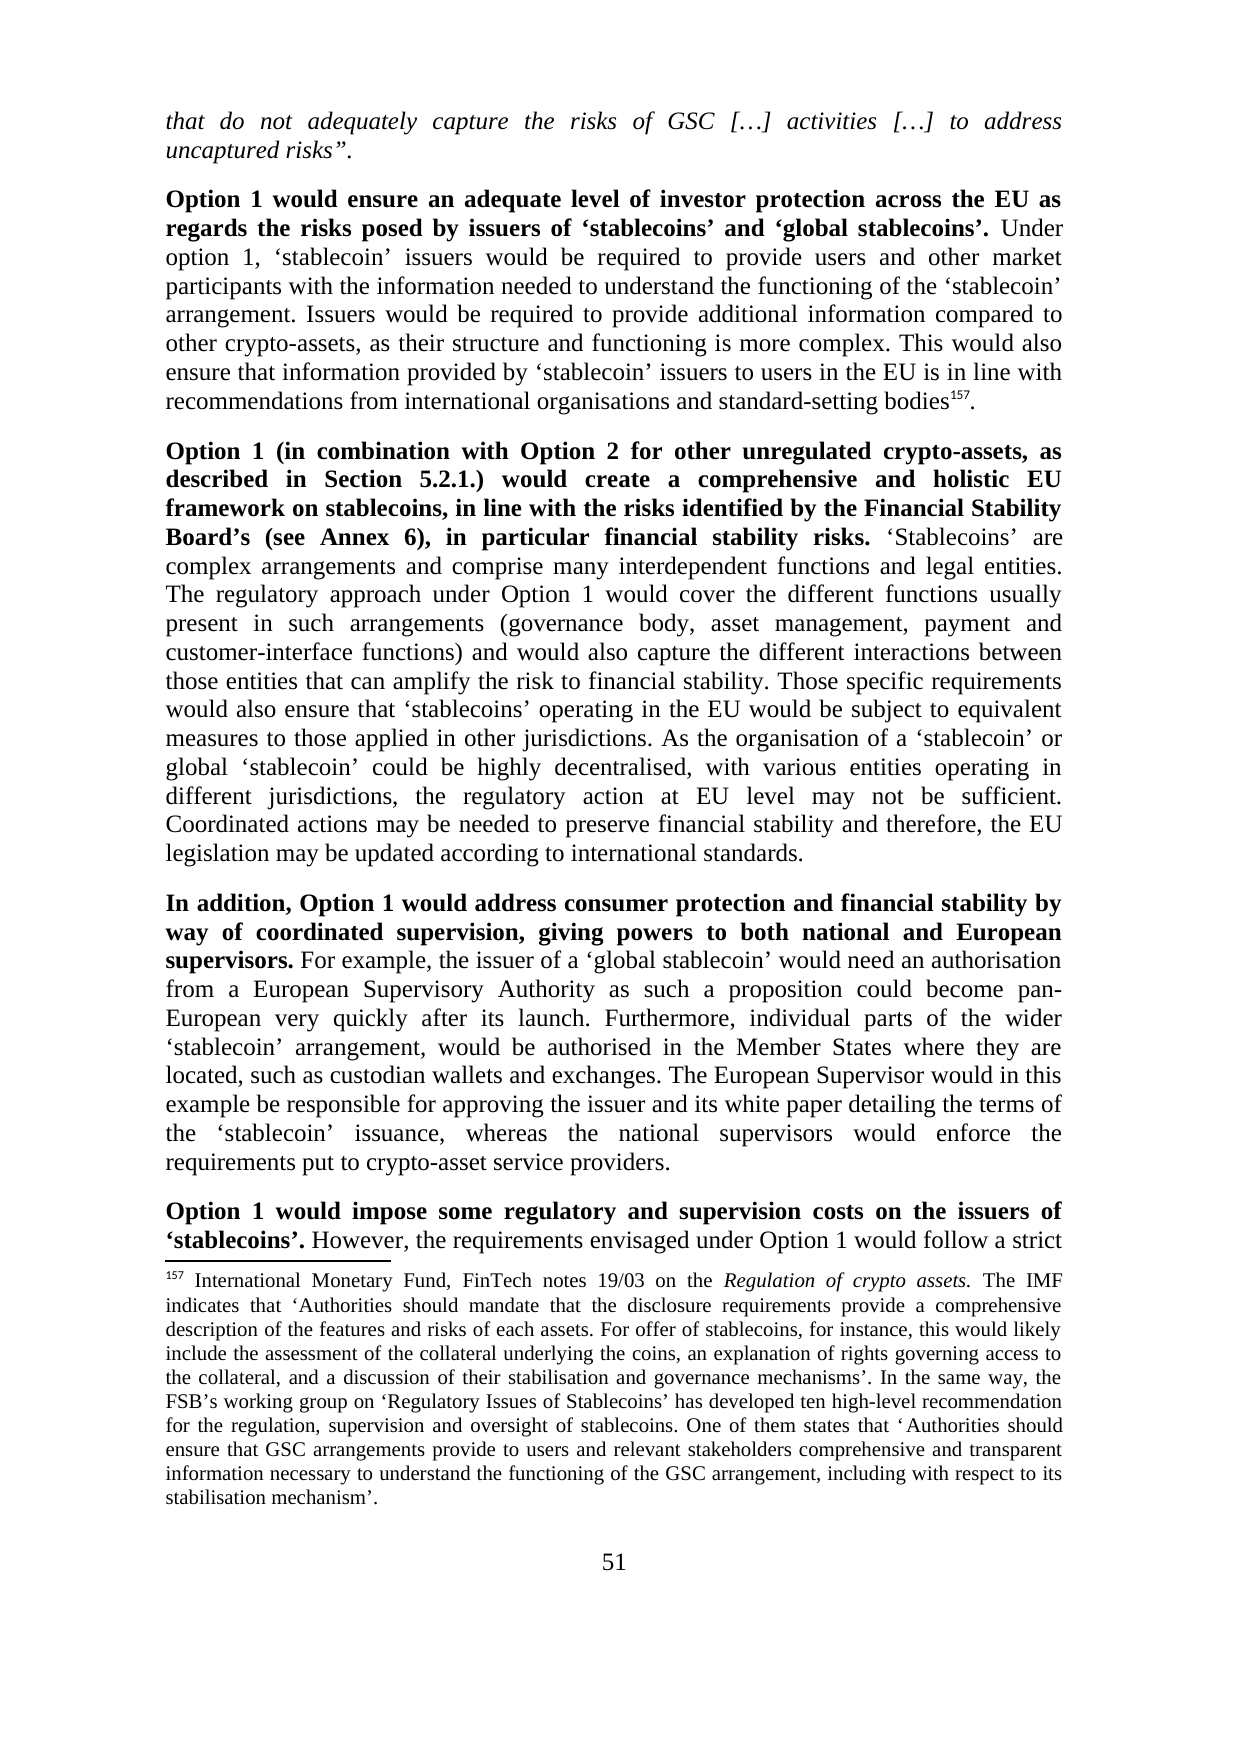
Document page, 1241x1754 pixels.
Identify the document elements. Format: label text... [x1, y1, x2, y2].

text Option 1 (in combination with Option 2 for other unregulated crypto-assets, as described in Section 5.2.1.) would create a comprehensive and holistic EU framework on stablecoins, in line with the risks identified by the Financial Stability Board’s (see Annex 6), in particular financial stability risks. ‘Stablecoins’ are complex arrangements and comprise many interdependent functions and legal entities. The regulatory approach under Option 1 would cover the different functions usually present in such arrangements (governance body, asset management, payment and customer-interface functions) and would also capture the different interactions between those entities that can amplify the risk to financial stability. Those specific requirements would also ensure that ‘stablecoins’ operating in the EU would be subject to equivalent measures to those applied in other jurisdictions. As the organisation of a ‘stablecoin’ or global ‘stablecoin’ could be highly decentralised, with various entities operating in different jurisdictions, the regulatory action at EU level may not be sufficient. Coordinated actions may be needed to preserve financial stability and therefore, the EU legislation may be updated according to international standards. [165, 436, 1063, 867]
text In addition, Option 1 would address consumer protection and financial stability by way of coordinated supervision, giving powers to both national and European supervisors. For example, the issuer of a ‘global stablecoin’ would need an authorisation from a European Supervisory Authority as such a proposition could become pan-European very quickly after its launch. Furthermore, individual parts of the wider ‘stablecoin’ arrangement, would be authorised in the Member States where they are located, such as custodian wallets and exchanges. The European Supervisor would in this example be responsible for approving the issuer and its white paper detailing the terms of the ‘stablecoin’ issuance, whereas the national supervisors would enforce the requirements put to crypto-asset service providers. [165, 888, 1063, 1175]
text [165, 106, 1063, 164]
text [165, 1196, 1063, 1254]
text Option 1 would ensure an adequate level of investor protection across the EU as regards the risks posed by issuers of ‘stablecoins’ and ‘global stablecoins’. Under option 1, ‘stablecoin’ issuers would be required to provide users and other market participants with the information needed to understand the functioning of the ‘stablecoin’ arrangement. Issuers would be required to provide additional information compared to other crypto-assets, as their structure and functioning is more complex. This would also ensure that information provided by ‘stablecoin’ issuers to users in the EU is in line with recommendations from international organisations and standard-setting bodies. [165, 184, 1063, 415]
